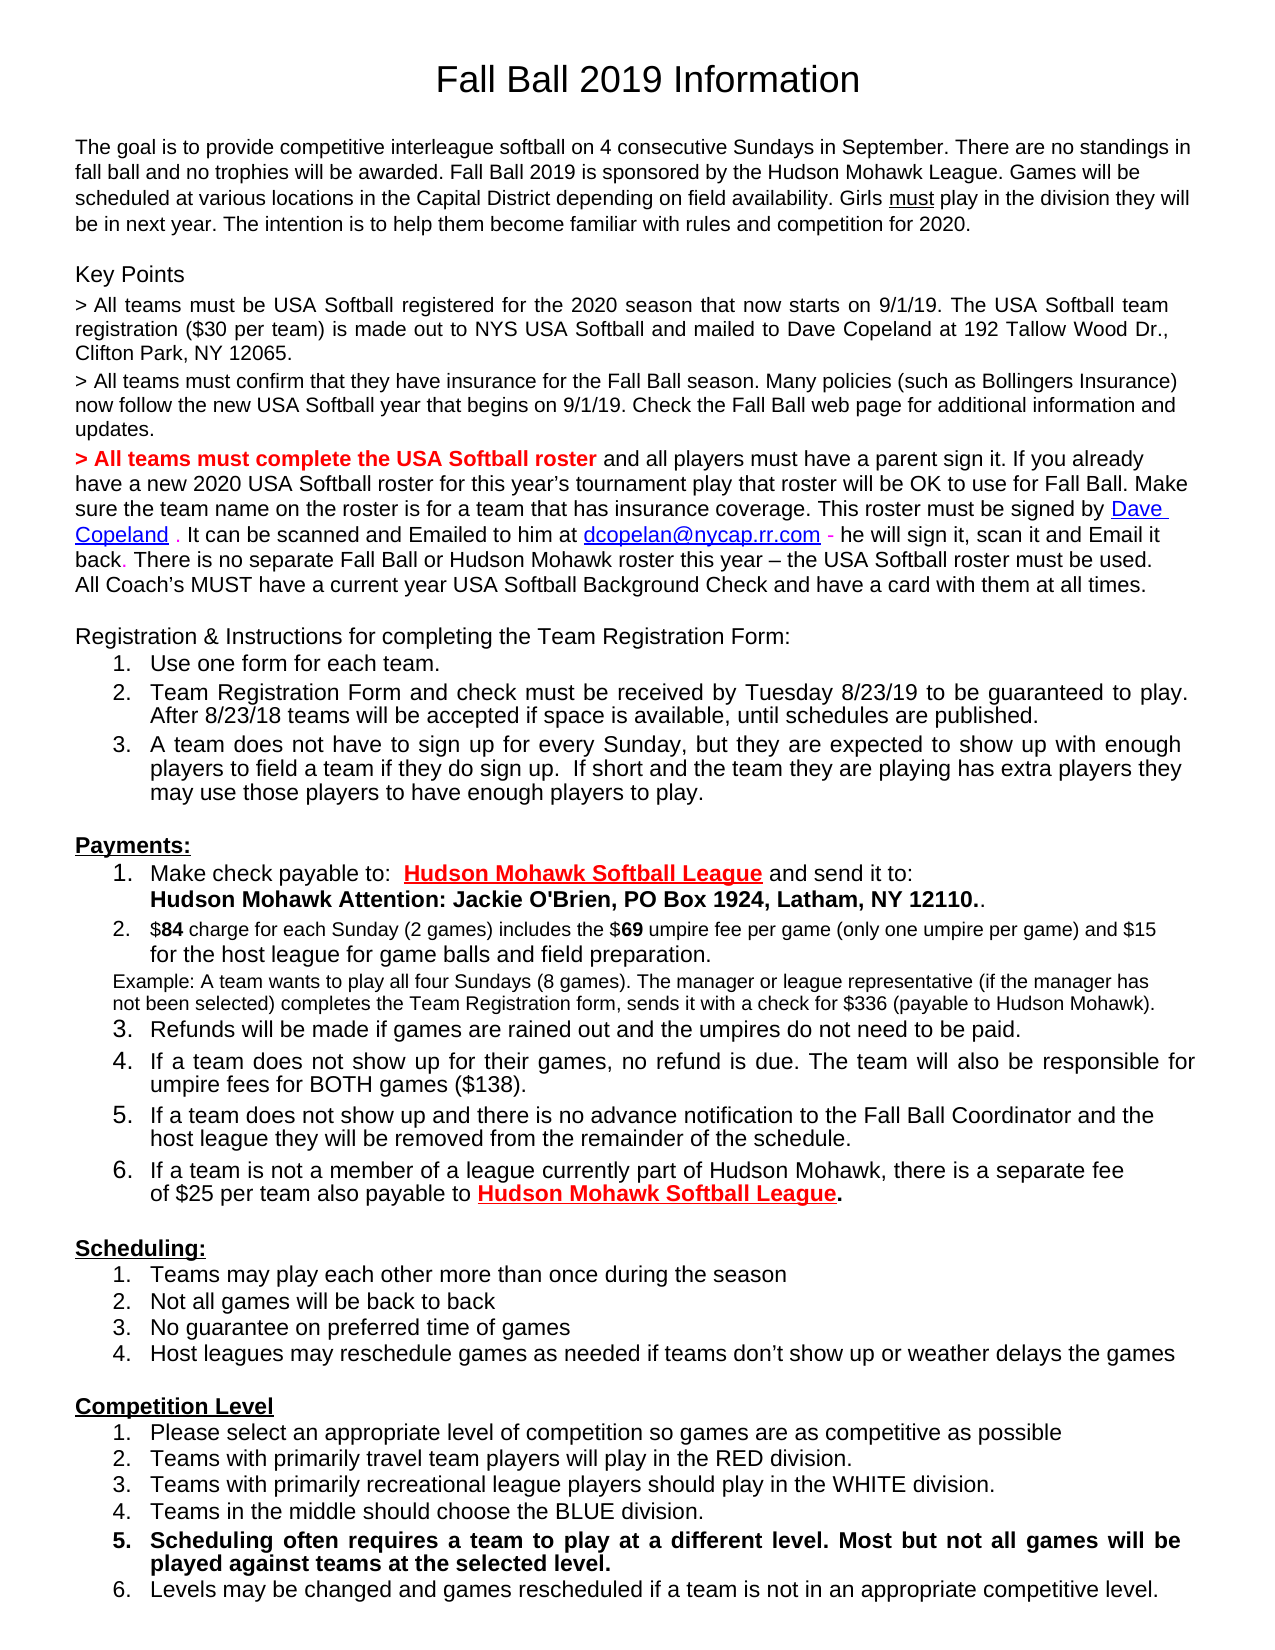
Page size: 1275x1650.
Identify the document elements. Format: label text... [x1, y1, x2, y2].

list Teams with primarily recreational league players should play in the WHITE division. [112, 1471, 1200, 1497]
list If a team does not show up and there is no advance notification to the Fall Ball Coordinator and the host league they will be removed from the remainder of the schedule. [112, 1104, 1156, 1151]
list Team Registration Form and check must be received by Tuesday 8/23/19 to be guaranteed to play. After 8/23/18 teams will be accepted if space is available, until schedules are published. [112, 681, 1189, 729]
text Hudson Mohawk Attention: Jackie O'Brien, PO Box 1924, Latham, NY 12110.. [150, 887, 1200, 913]
text The goal is to provide competitive interleague softball on 4 consecutive Sundays in September. There are no standings in fall ball and no trophies will be awarded. Fall Ball 2019 is sponsored by the Hudson Mohawk League. Games will be scheduled at various locations in the Capital District depending on field availability. Girls must play in the division they will be in next year. The intention is to help them become familiar with rules and competition for 2020. [75, 134, 1196, 235]
list Refunds will be made if games are rained out and the umpires do not need to be paid. [112, 1015, 1200, 1043]
list Teams may play each other more than once during the season [112, 1262, 1200, 1288]
list If a team is not a member of a league currently part of Hudson Mohawk, there is a separate fee of $25 per team also payable to Hudson Mohawk Softball League. [112, 1158, 1125, 1206]
list Please select an appropriate level of competition so games are as competitive as possible [112, 1419, 1200, 1445]
list $84 charge for each Sunday (2 games) includes the $69 umpire fee per game (only one umpire per game) and $15 [112, 916, 1200, 941]
text Competition Level [75, 1393, 1200, 1419]
text Fall Ball 2019 Information [435, 58, 1200, 101]
text Key Points [75, 262, 1200, 288]
list A team does not have to sign up for every Sunday, but they are expected to show up with enough players to field a team if they do sign up. If short and the team they are playing has extra players they may use those players to have enough players to play. [112, 733, 1183, 806]
text Payments: [75, 832, 1200, 858]
text Example: A team wants to play all four Sundays (8 games). The manager or league representative (if the manager has not been selected) completes the Team Registration form, sends it with a check for $336 (payable to Hudson Mohawk). [112, 971, 1175, 1015]
list Use one form for each team. [112, 650, 1200, 676]
list All teams must confirm that they have insurance for the Fall Ball season. Many policies (such as Bollingers Insurance) now follow the new USA Softball year that begins on 9/1/19. Check the Fall Ball web page for additional information and updates. [75, 369, 1200, 441]
list Levels may be changed and games rescheduled if a team is not in an appropriate competitive level. [112, 1577, 1200, 1603]
list Scheduling often requires a team to play at a different level. Most but not all games will be played against teams at the selected level. [112, 1530, 1183, 1577]
list Make check payable to: Hudson Mohawk Softball League and send it to: [112, 858, 1200, 887]
text Scheduling: [75, 1235, 1200, 1262]
list Not all games will be back to back [112, 1288, 1200, 1314]
list All teams must complete the USA Softball roster and all players must have a parent sign it. If you already have a new 2020 USA Softball roster for this year’s tournament play that roster will be OK to use for Fall Ball. Make sure the team name on the roster is for a team that has insurance coverage. This roster must be signed by Dave Copeland . It can be scanned and Emailed to him at dcopelan@nycap.rr.com - he will sign it, scan it and Email it back. There is no separate Fall Ball or Hudson Mohawk roster this year – the USA Softball roster must be used. All Coach’s MUST have a current year USA Softball Background Check and have a card with them at all times. [75, 446, 1189, 597]
list If a team does not show up for their games, no refund is due. The team will also be responsible for umpire fees for BOTH games ($138). [112, 1049, 1198, 1097]
list All teams must be USA Softball registered for the 2020 season that now starts on 9/1/19. The USA Softball team registration ($30 per team) is made out to NYS USA Softball and mailed to Dave Copeland at 192 Tallow Wood Dr., Clifton Park, NY 12065. [75, 292, 1171, 364]
list Teams in the middle should choose the BLUE division. [112, 1498, 1200, 1524]
list No guarantee on preferred time of games [112, 1314, 1200, 1340]
text Registration & Instructions for completing the Team Registration Form: [75, 624, 1200, 650]
list Teams with primarily travel team players will play in the RED division. [112, 1445, 1200, 1471]
text for the host league for game balls and field preparation. [150, 941, 1200, 967]
list Host leagues may reschedule games as needed if teams don’t show up or weather delays the games [112, 1340, 1200, 1366]
